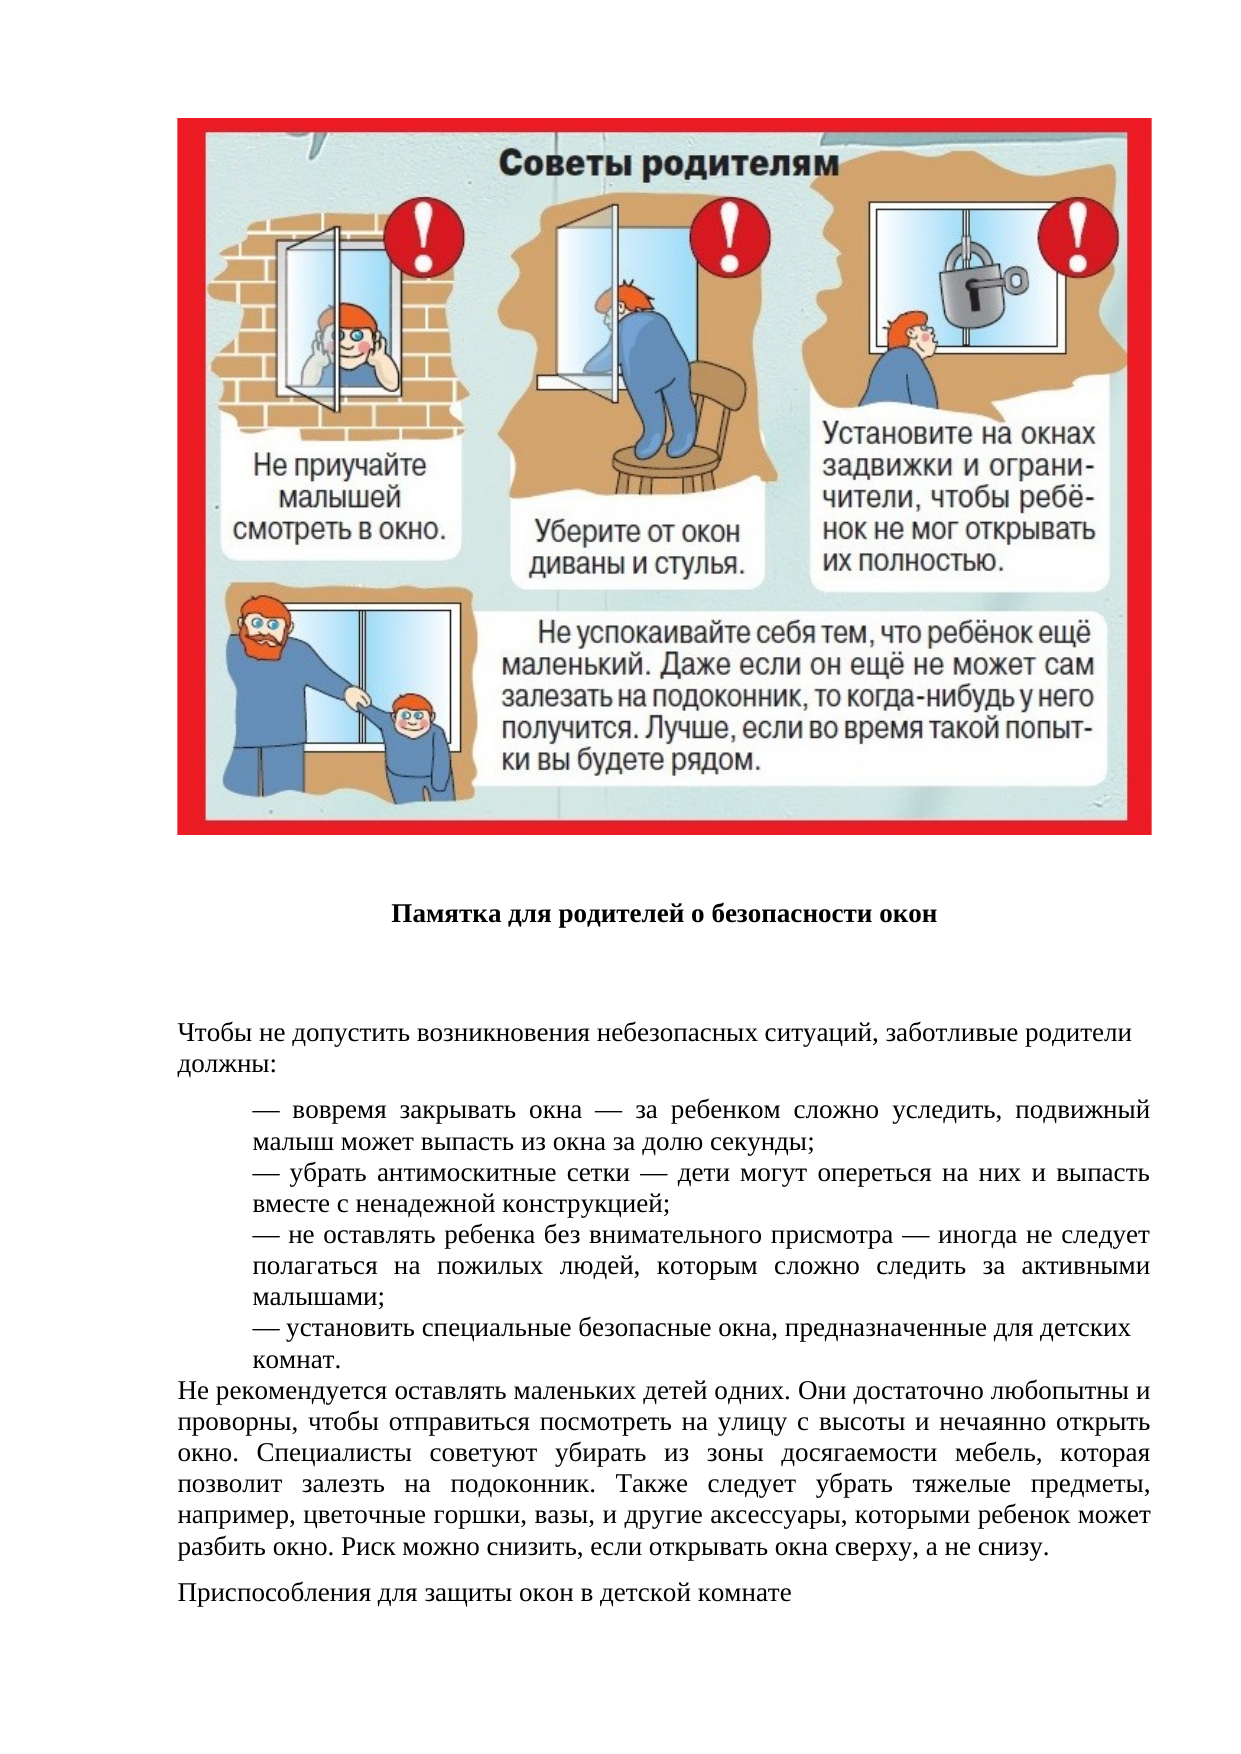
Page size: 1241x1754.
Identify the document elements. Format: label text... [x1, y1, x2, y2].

text Не рекомендуется оставлять маленьких детей одних. Они достаточно любопытны и проворны, чтобы отправиться посмотреть на улицу с высоты и нечаянно открыть окно. Специалисты советуют убирать из зоны досягаемости мебель, которая позволит залезть на подоконник. Также следует убрать тяжелые предметы, например, цветочные горшки, вазы, и другие аксессуары, которыми ребенок может разбить окно. Риск можно снизить, если открывать окна сверху, а не снизу. [177, 1374, 1152, 1561]
text — установить специальные безопасные окна, предназначенные для детских комнат. [252, 1312, 1152, 1374]
text — вовремя закрывать окна — за ребенком сложно уследить, подвижный малыш может выпасть из окна за долю секунды; [252, 1093, 1152, 1156]
text Чтобы не допустить возникновения небезопасных ситуаций, заботливые родители должны: [177, 1016, 1152, 1078]
text — убрать антимоскитные сетки — дети могут опереться на них и выпасть вместе с ненадежной конструкцией; [252, 1156, 1152, 1218]
text — не оставлять ребенка без внимательного присмотра — иногда не следует полагаться на пожилых людей, которым сложно следить за активными малышами; [252, 1218, 1152, 1312]
picture [177, 118, 1152, 835]
text Памятка для родителей о безопасности окон [177, 897, 1152, 928]
text Приспособления для защиты окон в детской комнате [177, 1576, 1152, 1607]
